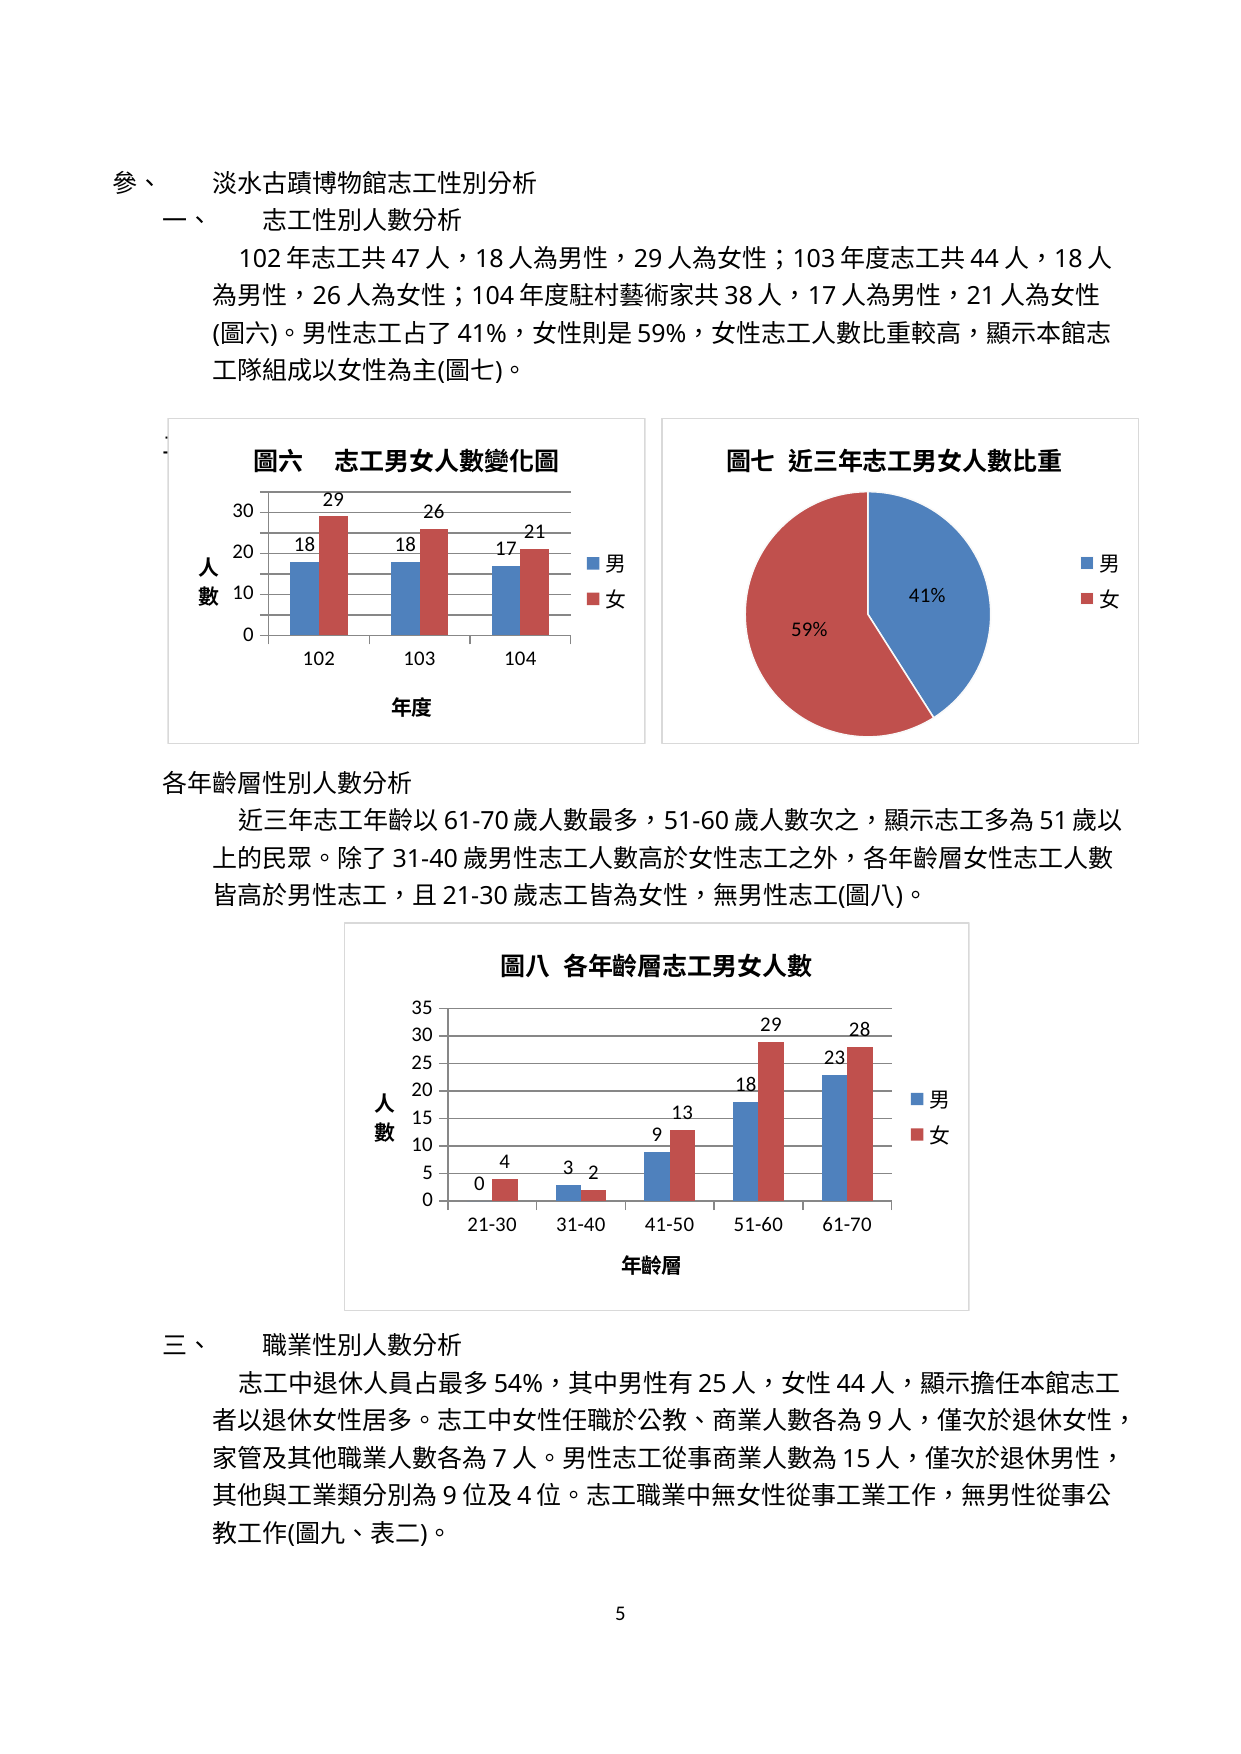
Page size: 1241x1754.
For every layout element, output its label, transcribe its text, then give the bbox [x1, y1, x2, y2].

list 志工性別人數分析 [162, 200, 1128, 237]
list 102年志工共47人，18人為男性，29人為女性；103年度志工共44人，18人為男性，26人為女性；104年度駐村藝術家共38人，17人為男性，21人為女性(圖六)。男性志工占了41%，女性則是59%，女性志工人數比重較高，顯示本館志工隊組成以女性為主(圖七)。 [212, 237, 1128, 387]
list 職業性別人數分析 [162, 1325, 1128, 1362]
list 近三年志工年齡以61-70歲人數最多，51-60歲人數次之，顯示志工多為51歲以上的民眾。除了31-40歲男性志工人數高於女性志工之外，各年齡層女性志工人數皆高於男性志工，且21-30歲志工皆為女性，無男性志工(圖八)。 [212, 800, 1128, 912]
list 志工中退休人員占最多54%，其中男性有25人，女性44人，顯示擔任本館志工者以退休女性居多。志工中女性任職於公教、商業人數各為9人，僅次於退休女性，家管及其他職業人數各為7人。男性志工從事商業人數為15人，僅次於退休男性，其他與工業類分別為9位及4位。志工職業中無女性從事工業工作，無男性從事公教工作(圖九、表二)。 [212, 1362, 1128, 1550]
list 淡水古蹟博物館志工性別分析 [112, 162, 1128, 200]
list 各年齡層性別人數分析 [162, 425, 1128, 800]
